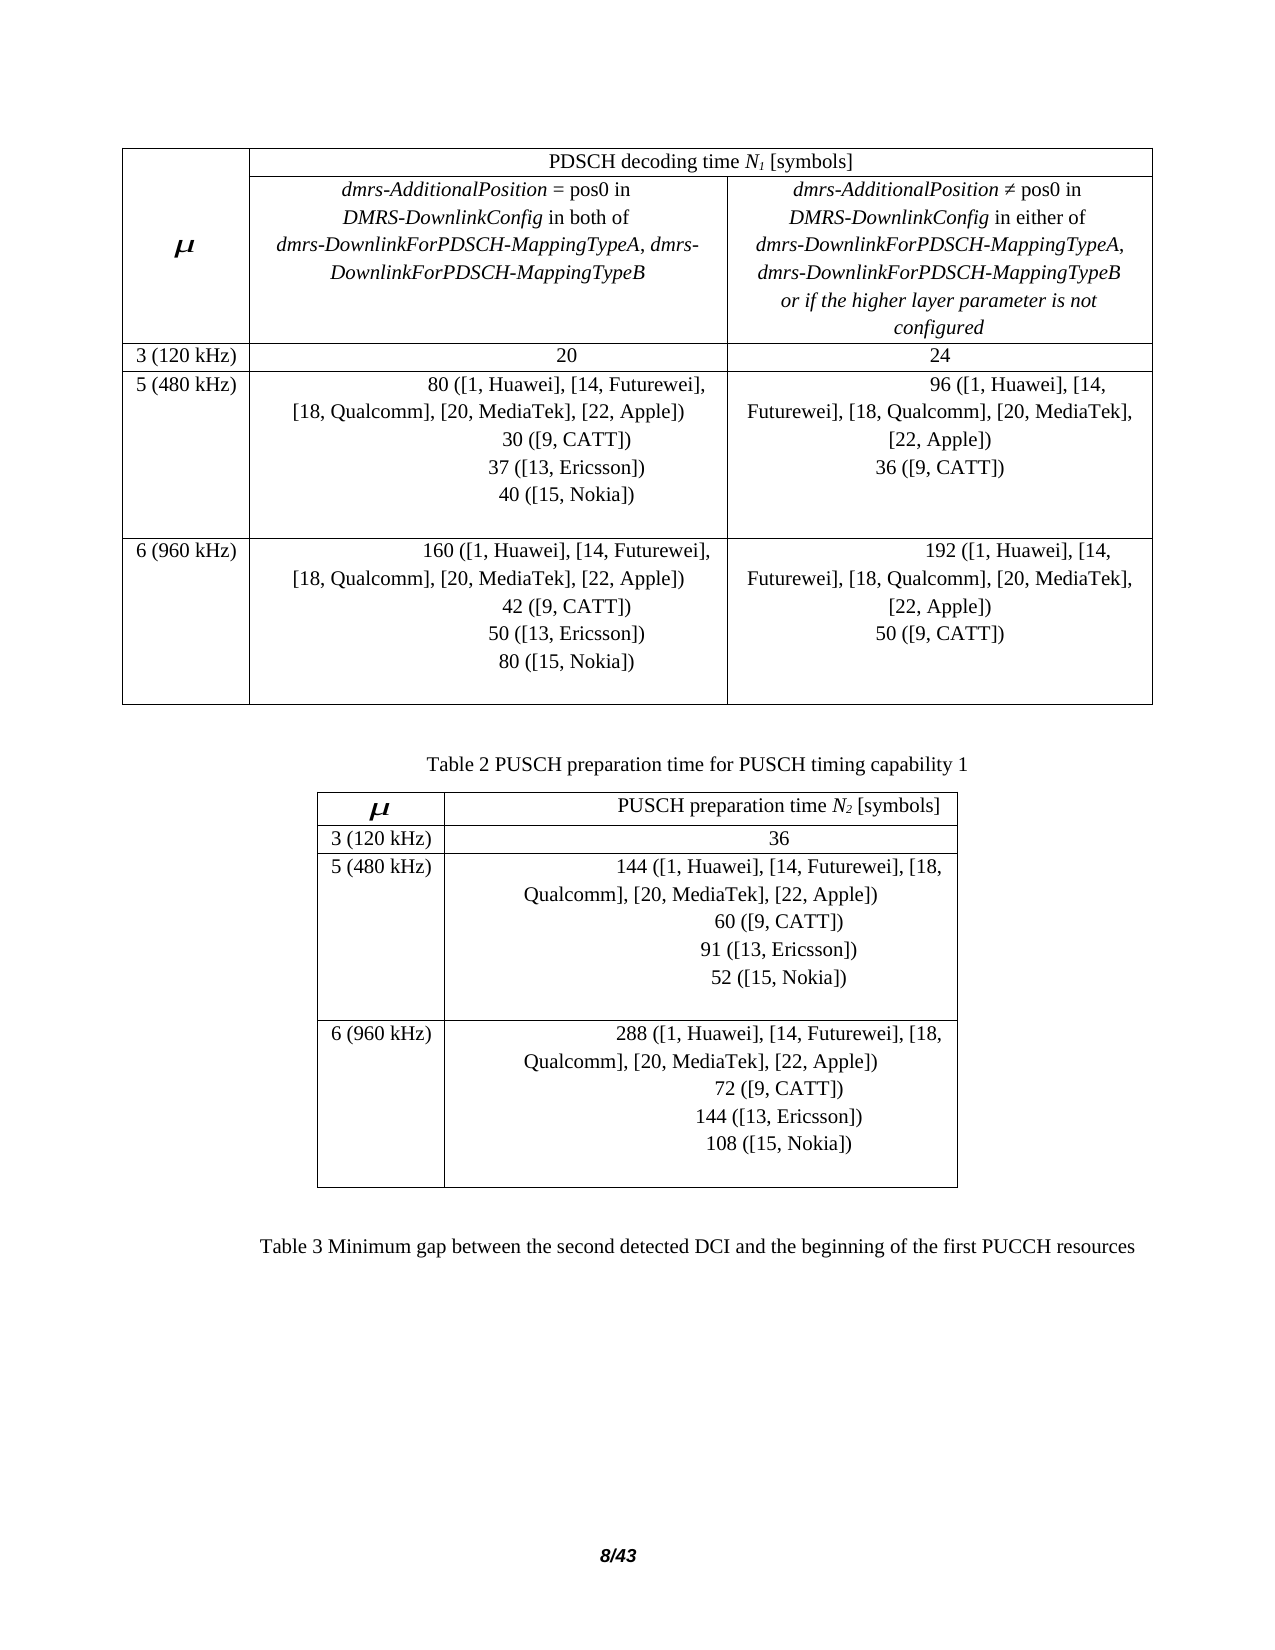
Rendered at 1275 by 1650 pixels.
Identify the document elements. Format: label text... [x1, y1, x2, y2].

table_cell 5 (480 kHz) [318, 854, 444, 1020]
table_cell 288 ([1, Huawei], [14, Futurewei], [18, Qualcomm], [20, MediaTek], [22, Apple]) 72 ([9, CATT]) 144 ([13, Ericsson]) 108 ([15, Nokia]) [445, 1021, 957, 1187]
table_cell 96 ([1, Huawei], [14, Futurewei], [18, Qualcomm], [20, MediaTek], [22, Apple]) 36 ([9, CATT]) [728, 372, 1152, 537]
text Table 2 PUSCH preparation time for PUSCH timing capability 1 [215, 751, 1157, 776]
table_header [318, 793, 444, 825]
table_cell dmrs-AdditionalPosition ≠ pos0 in DMRS-DownlinkConfig in either of dmrs-DownlinkForPDSCH-MappingTypeA, dmrs-DownlinkForPDSCH-MappingTypeB or if the higher layer parameter is not configured [728, 177, 1152, 342]
table_cell 6 (960 kHz) [318, 1021, 444, 1187]
table_header PUSCH preparation time N2 [symbols] [445, 793, 957, 825]
table_cell 36 [445, 826, 957, 853]
table_header PDSCH decoding time N1 [symbols] [250, 149, 1152, 176]
table_cell 24 [728, 344, 1152, 371]
table_cell 3 (120 kHz) [318, 826, 444, 853]
table_cell 80 ([1, Huawei], [14, Futurewei], [18, Qualcomm], [20, MediaTek], [22, Apple]) 30 ([9, CATT]) 37 ([13, Ericsson]) 40 ([15, Nokia]) [250, 372, 727, 537]
table_cell 3 (120 kHz) [123, 344, 249, 371]
table_cell dmrs-AdditionalPosition = pos0 in DMRS-DownlinkConfig in both of dmrs-DownlinkForPDSCH-MappingTypeA, dmrs-DownlinkForPDSCH-MappingTypeB [250, 177, 727, 342]
table_cell 6 (960 kHz) [123, 539, 249, 704]
table_cell 192 ([1, Huawei], [14, Futurewei], [18, Qualcomm], [20, MediaTek], [22, Apple]) 50 ([9, CATT]) [728, 539, 1152, 704]
table_cell 20 [250, 344, 727, 371]
table_cell 144 ([1, Huawei], [14, Futurewei], [18, Qualcomm], [20, MediaTek], [22, Apple]) 60 ([9, CATT]) 91 ([13, Ericsson]) 52 ([15, Nokia]) [445, 854, 957, 1020]
table_cell 160 ([1, Huawei], [14, Futurewei], [18, Qualcomm], [20, MediaTek], [22, Apple]) 42 ([9, CATT]) 50 ([13, Ericsson]) 80 ([15, Nokia]) [250, 539, 727, 704]
table_cell 5 (480 kHz) [123, 372, 249, 537]
table_header [123, 149, 249, 342]
text Table 3 Minimum gap between the second detected DCI and the beginning of the first PUCCH resources [215, 1234, 1157, 1258]
